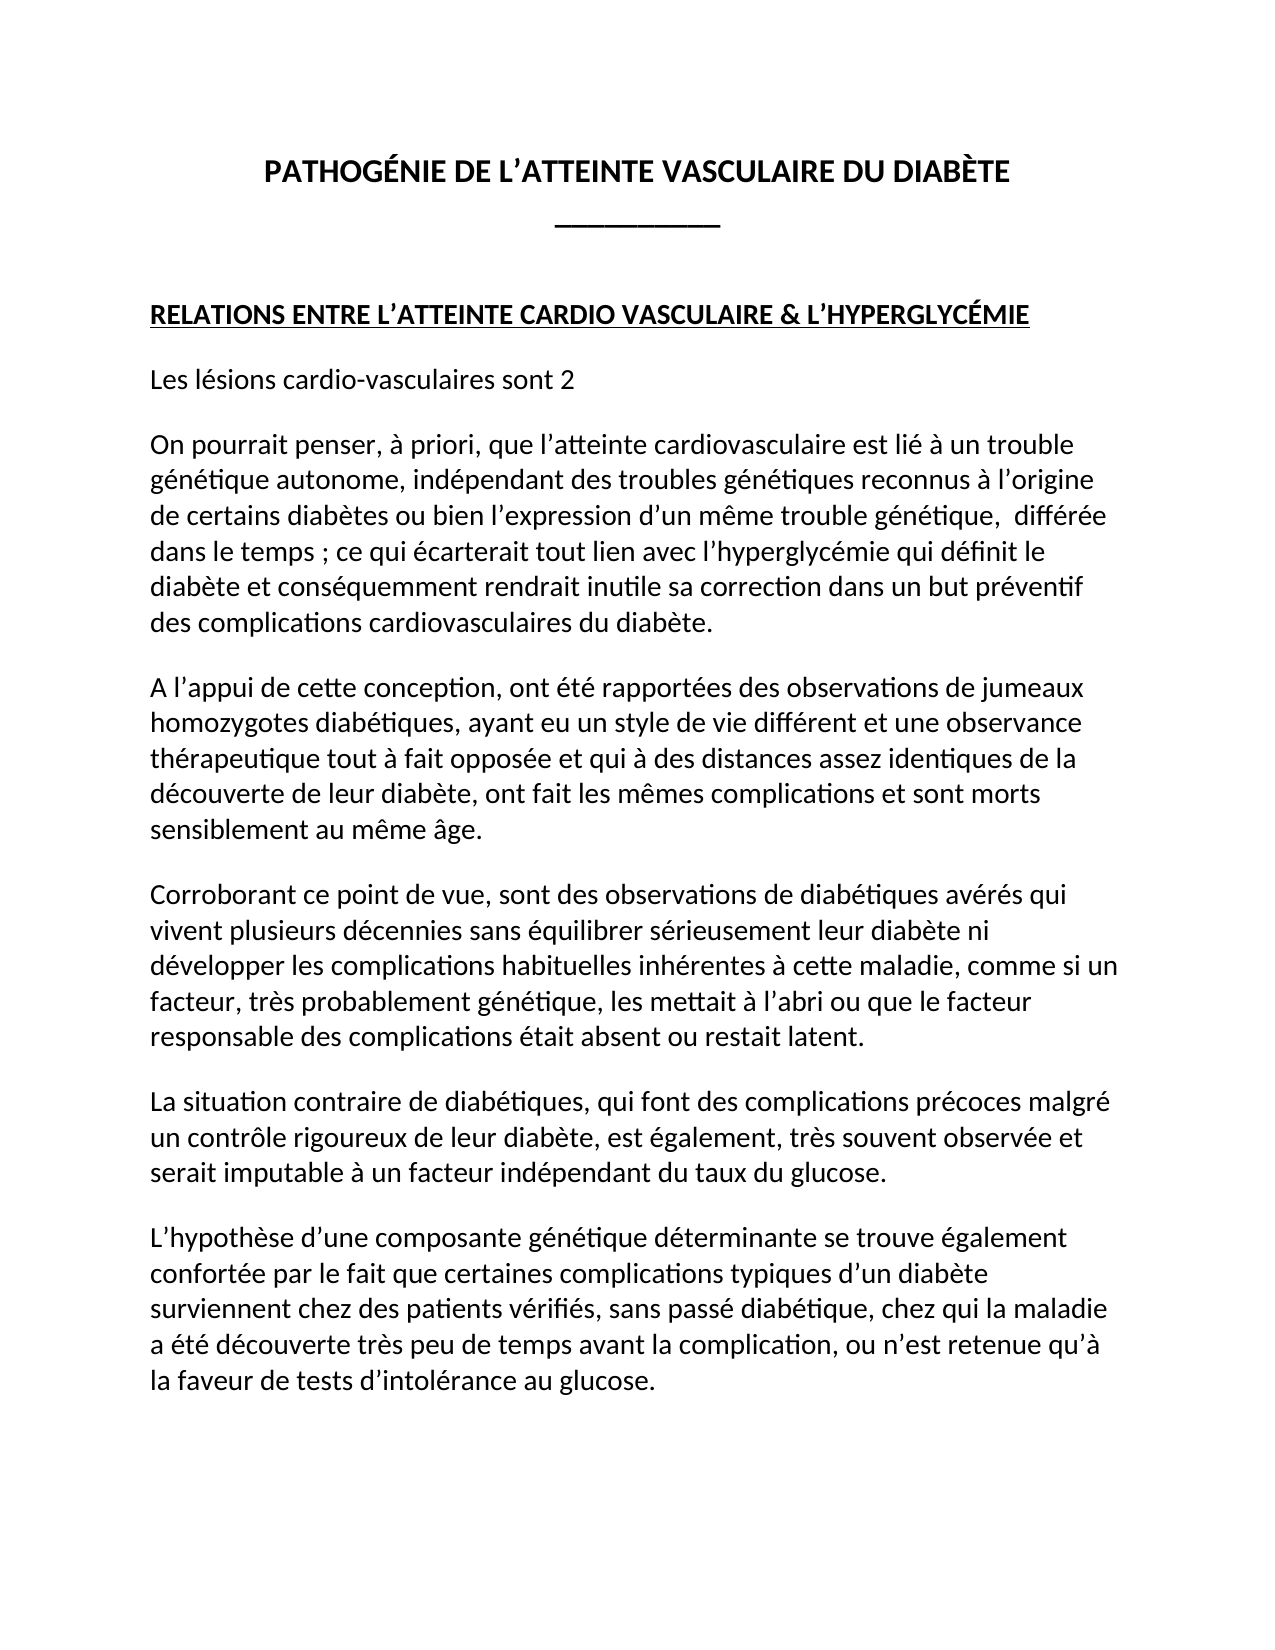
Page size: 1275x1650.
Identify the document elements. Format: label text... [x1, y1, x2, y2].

text __________ [150, 191, 1125, 231]
text Corroborant ce point de vue, sont des observations de diabétiques avérés qui vivent plusieurs décennies sans équilibrer sérieusement leur diabète ni développer les complications habituelles inhérentes à cette maladie, comme si un facteur, très probablement génétique, les mettait à l’abri ou que le facteur responsable des complications était absent ou restait latent. [150, 876, 1125, 1054]
text La situation contraire de diabétiques, qui font des complications précoces malgré un contrôle rigoureux de leur diabète, est également, très souvent observée et serait imputable à un facteur indépendant du taux du glucose. [150, 1083, 1125, 1190]
text On pourrait penser, à priori, que l’atteinte cardiovasculaire est lié à un trouble génétique autonome, indépendant des troubles génétiques reconnus à l’origine de certains diabètes ou bien l’expression d’un même trouble génétique, différée dans le temps ; ce qui écarterait tout lien avec l’hyperglycémie qui définit le diabète et conséquemment rendrait inutile sa correction dans un but préventif des complications cardiovasculaires du diabète. [150, 426, 1125, 639]
text Les lésions cardio-vasculaires sont 2 [150, 361, 1125, 397]
text L’hypothèse d’une composante génétique déterminante se trouve également confortée par le fait que certaines complications typiques d’un diabète surviennent chez des patients vérifiés, sans passé diabétique, chez qui la maladie a été découverte très peu de temps avant la complication, ou n’est retenue qu’à la faveur de tests d’intolérance au glucose. [150, 1219, 1125, 1397]
text RELATIONS ENTRE L’ATTEINTE CARDIO VASCULAIRE & L’HYPERGLYCÉMIE [150, 296, 1125, 332]
text PATHOGÉNIE DE L’ATTEINTE VASCULAIRE DU DIABÈTE [150, 150, 1125, 191]
text A l’appui de cette conception, ont été rapportées des observations de jumeaux homozygotes diabétiques, ayant eu un style de vie différent et une observance thérapeutique tout à fait opposée et qui à des distances assez identiques de la découverte de leur diabète, ont fait les mêmes complications et sont morts sensiblement au même âge. [150, 669, 1125, 847]
